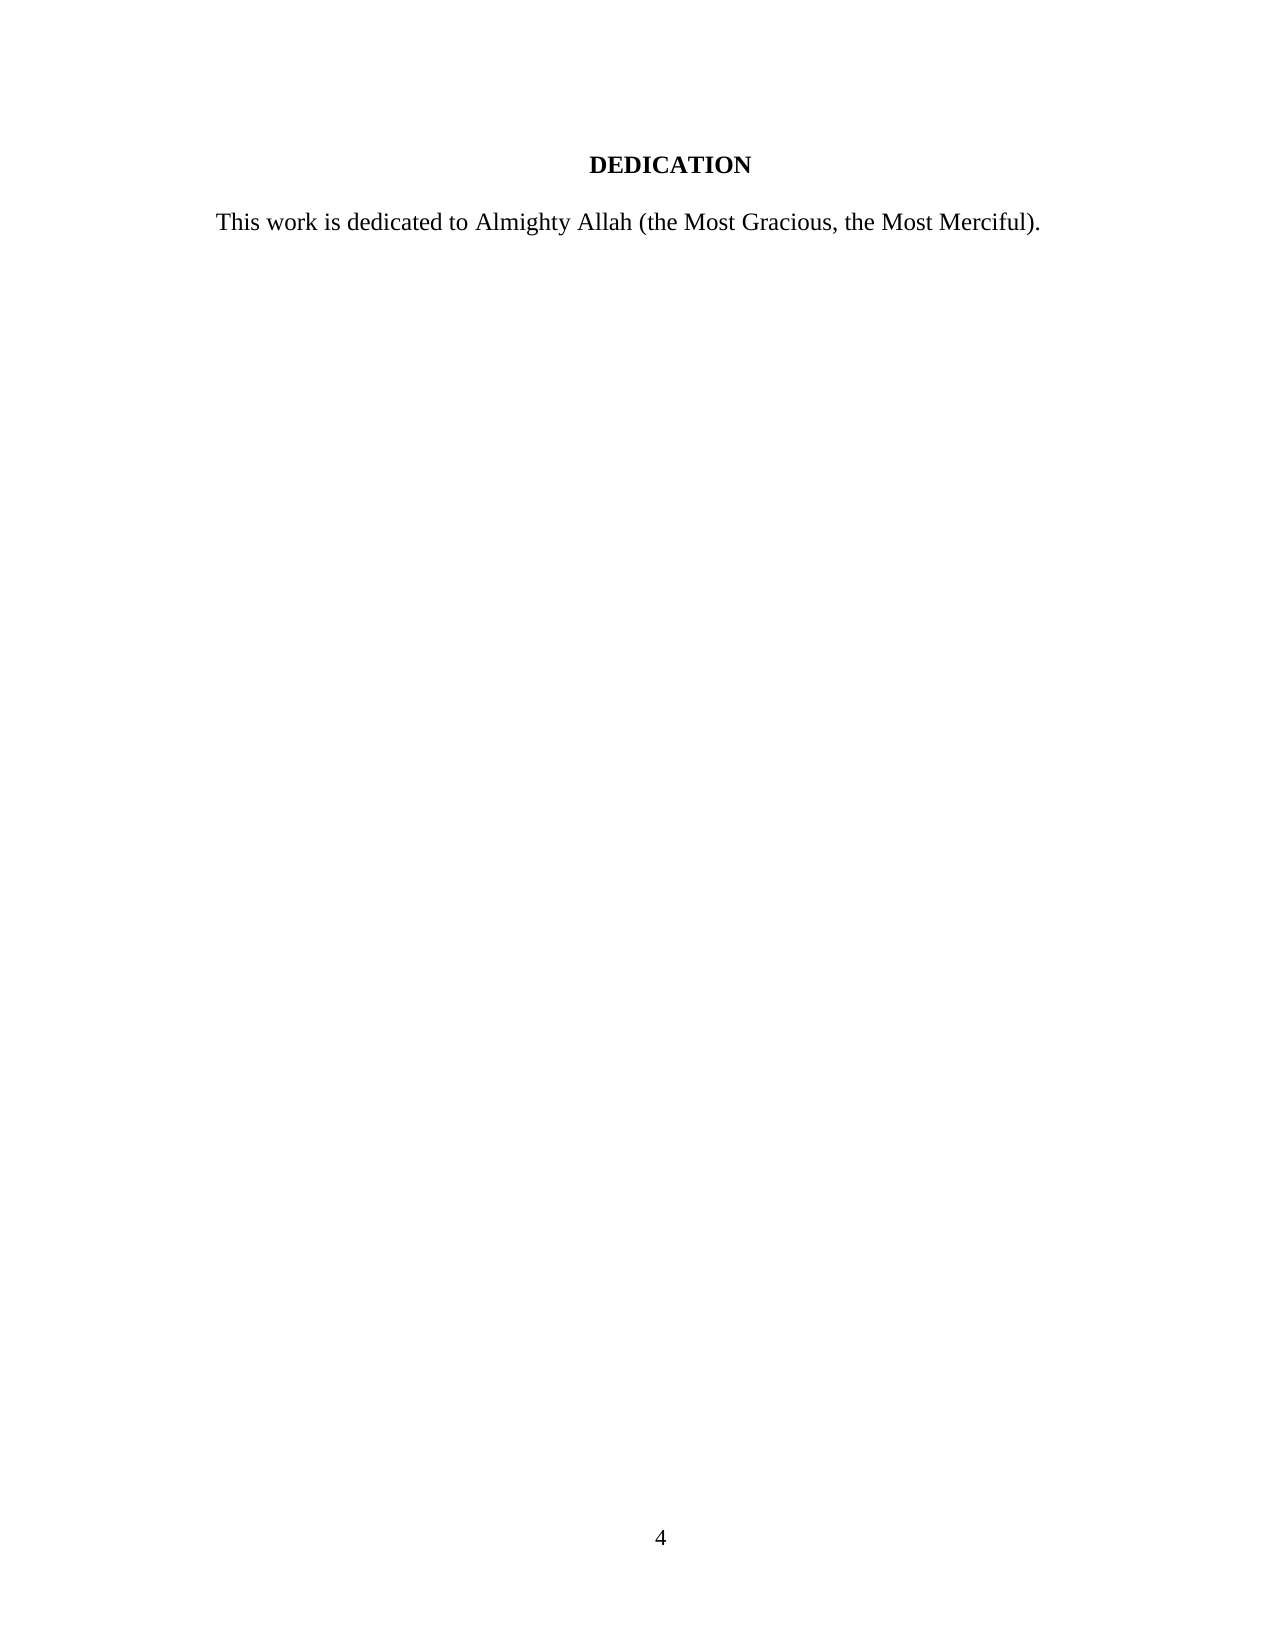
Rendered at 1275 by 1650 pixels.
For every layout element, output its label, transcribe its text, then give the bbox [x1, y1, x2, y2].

text This work is dedicated to Almighty Allah (the Most Gracious, the Most Merciful). [216, 207, 1275, 236]
subtitle DEDICATION [214, 150, 1126, 178]
